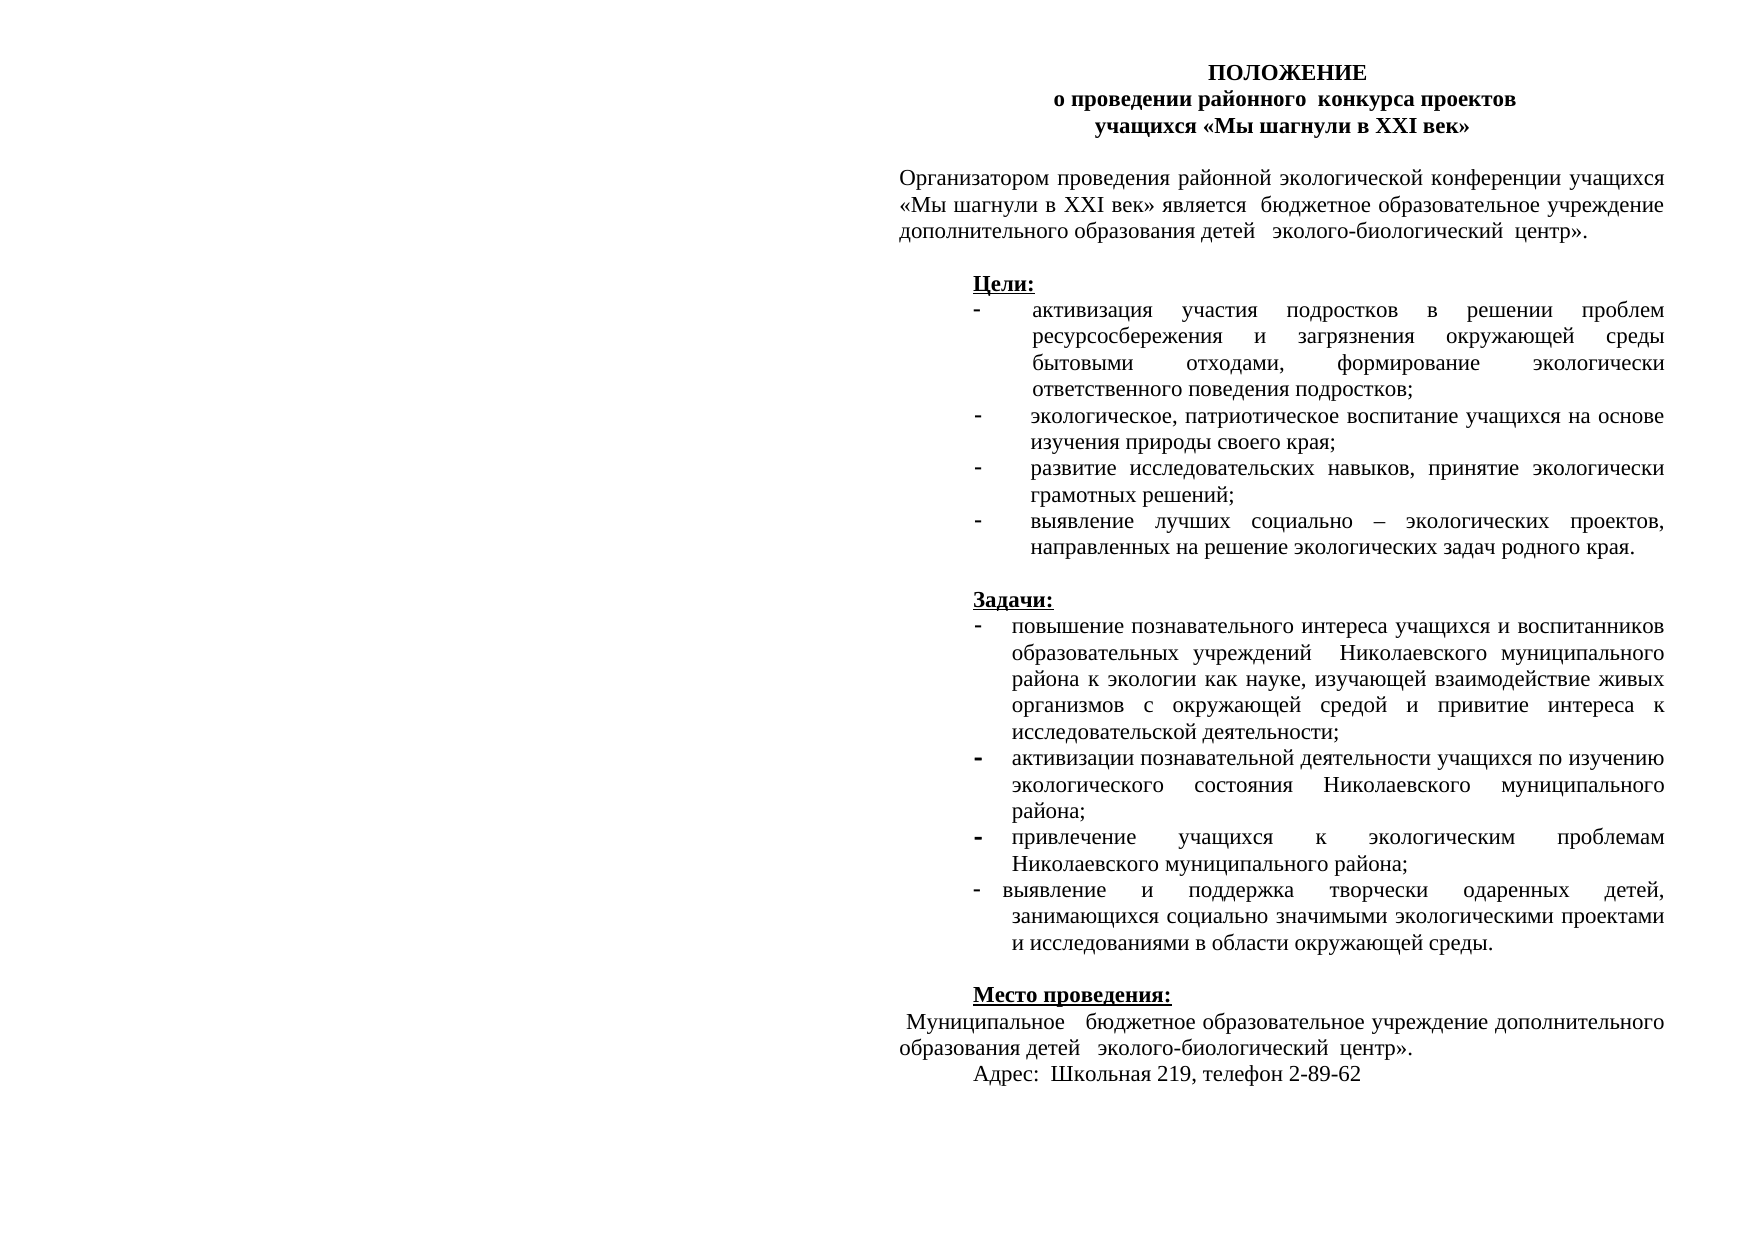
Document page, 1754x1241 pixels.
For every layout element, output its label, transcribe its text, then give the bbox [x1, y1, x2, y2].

text Муниципальное бюджетное образовательное учреждение дополнительного образования детей эколого-биологический центр». [899, 1008, 1665, 1061]
text Цели: [899, 270, 1665, 296]
text ПОЛОЖЕНИЕ [899, 59, 1665, 85]
list активизация участия подростков в решении проблем ресурсосбережения и загрязнения окружающей среды бытовыми отходами, формирование экологически ответственного поведения подростков; [973, 296, 1665, 402]
list привлечение учащихся к экологическим проблемам Николаевского муниципального района; [974, 823, 1665, 876]
text Место проведения: [899, 981, 1665, 1008]
text учащихся «Мы шагнули в XXI век» [899, 112, 1665, 138]
text Адрес: Школьная 219, телефон 2-89-62 [899, 1061, 1665, 1087]
text Организатором проведения районной экологической конференции учащихся «Мы шагнули в XXI век» является бюджетное образовательное учреждение дополнительного образования детей эколого-биологический центр». [899, 164, 1665, 243]
list активизации познавательной деятельности учащихся по изучению экологического состояния Николаевского муниципального района; [974, 744, 1665, 823]
text Задачи: [973, 586, 1665, 612]
list развитие исследовательских навыков, принятие экологически грамотных решений; [974, 454, 1665, 507]
list повышение познавательного интереса учащихся и воспитанников образовательных учреждений Николаевского муниципального района к экологии как науке, изучающей взаимодействие живых организмов с окружающей средой и привитие интереса к исследовательской деятельности; [974, 612, 1665, 744]
list экологическое, патриотическое воспитание учащихся на основе изучения природы своего края; [974, 402, 1665, 454]
list выявление лучших социально – экологических проектов, направленных на решение экологических задач родного края. [974, 507, 1665, 560]
text о проведении районного конкурса проектов [899, 85, 1665, 112]
list выявление и поддержка творчески одаренных детей, занимающихся социально значимыми экологическими проектами и исследованиями в области окружающей среды. [973, 876, 1665, 955]
